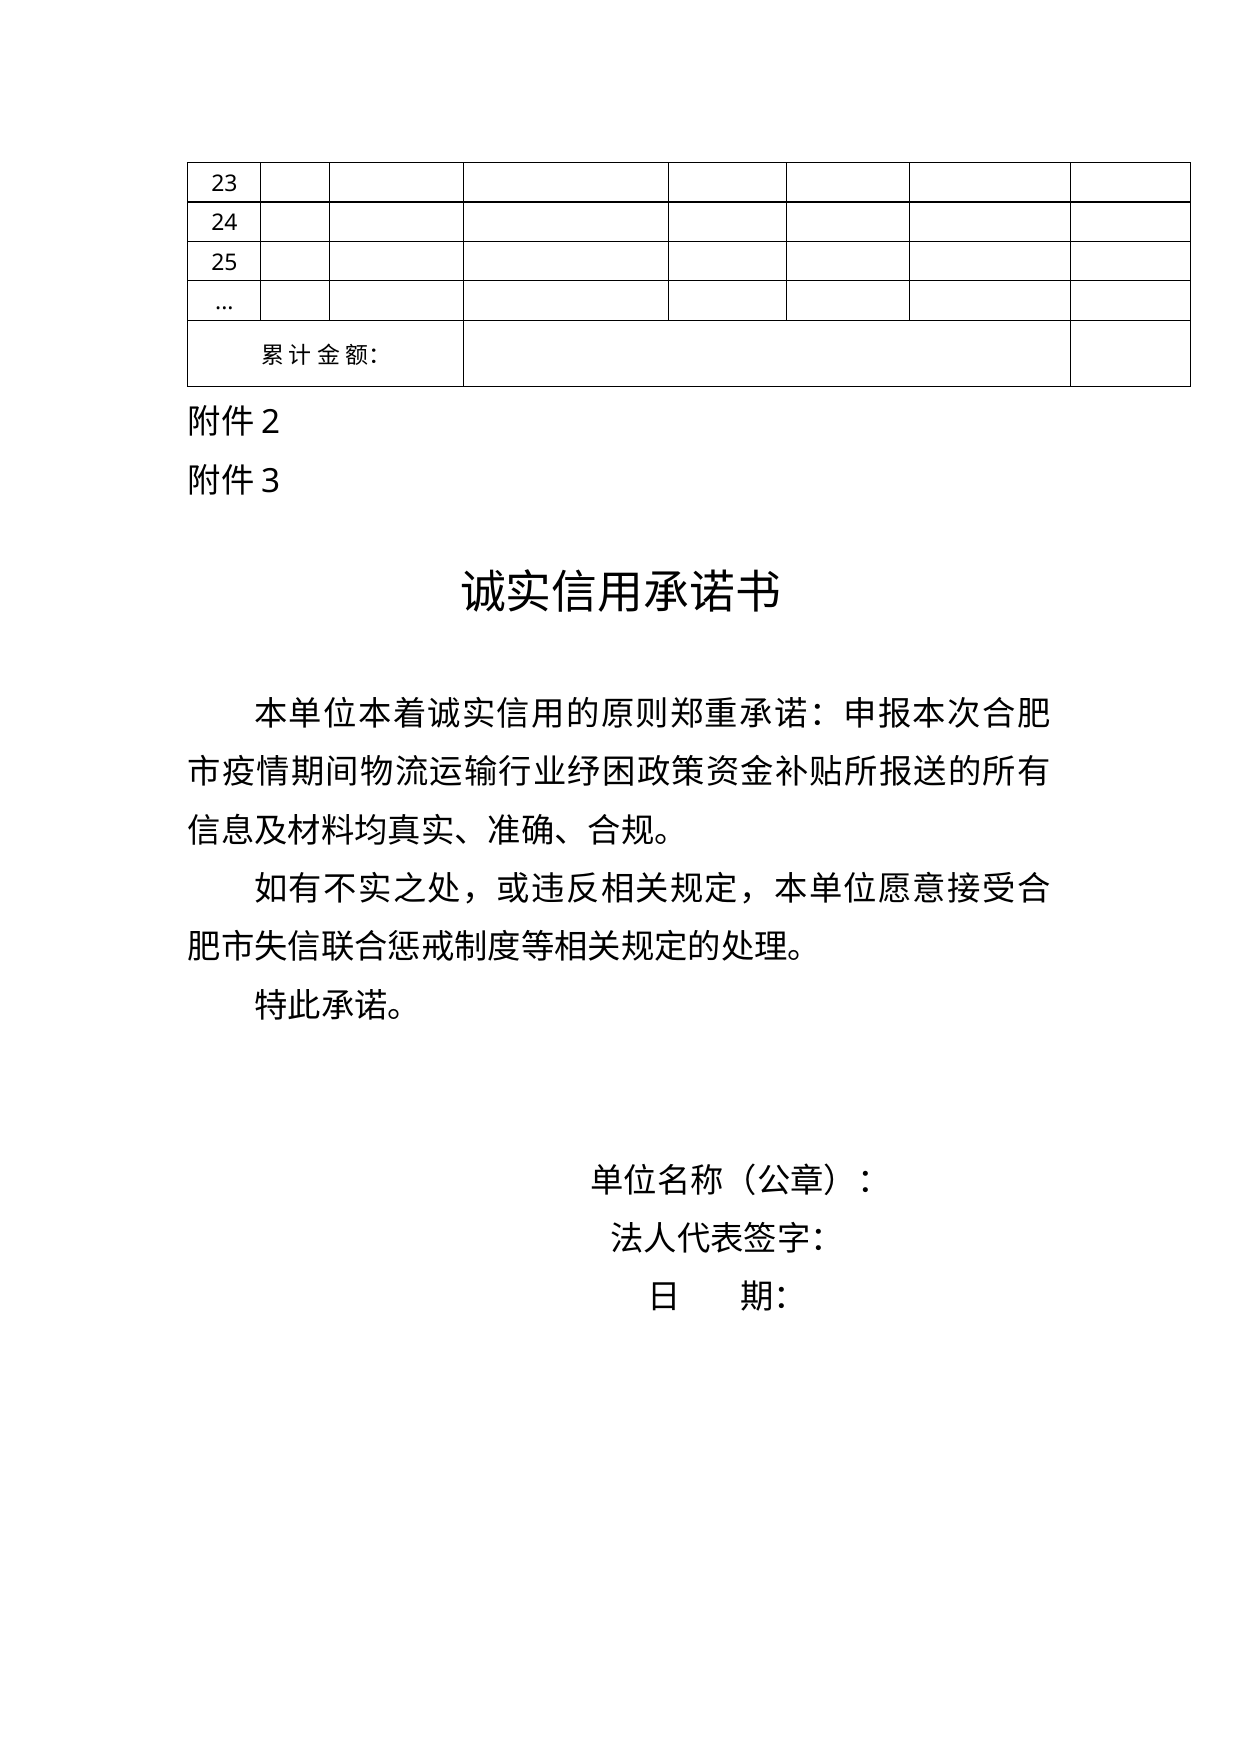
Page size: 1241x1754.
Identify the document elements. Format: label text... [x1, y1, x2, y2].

text 附件3 [187, 445, 1053, 504]
table_cell 23 [188, 163, 260, 201]
text 单位名称（公章）： [187, 1145, 1053, 1204]
table_cell [910, 242, 1070, 280]
table_cell [1071, 321, 1190, 386]
table_cell [787, 163, 909, 201]
table_cell [330, 242, 463, 280]
table_cell [1071, 242, 1190, 280]
table_cell [261, 203, 329, 241]
table_cell [330, 163, 463, 201]
table_cell [910, 203, 1070, 241]
table_cell [787, 203, 909, 241]
table_cell [787, 281, 909, 320]
table_cell [669, 163, 786, 201]
table_cell [787, 242, 909, 280]
text 本单位本着诚实信用的原则郑重承诺：申报本次合肥市疫情期间物流运输行业纾困政策资金补贴所报送的所有信息及材料均真实、准确、合规。 [187, 679, 1053, 854]
table_cell [330, 281, 463, 320]
table_cell [1071, 281, 1190, 320]
table_cell [464, 163, 668, 201]
table_cell 25 [188, 242, 260, 280]
table_cell [910, 163, 1070, 201]
table_cell [261, 242, 329, 280]
text 日 期： [187, 1262, 1053, 1320]
text 诚实信用承诺书 [187, 562, 1053, 620]
table_cell [464, 203, 668, 241]
table_cell [330, 203, 463, 241]
table_cell [464, 321, 1070, 386]
table_cell ... [188, 281, 260, 320]
table_cell 累 计 金 额： [188, 321, 463, 386]
text 特此承诺。 [187, 970, 1053, 1029]
table_cell [1071, 203, 1190, 241]
table_cell [1071, 163, 1190, 201]
table_cell [669, 203, 786, 241]
table_cell [669, 281, 786, 320]
table_cell [464, 242, 668, 280]
table_cell 24 [188, 203, 260, 241]
table_cell [261, 281, 329, 320]
table_cell [464, 281, 668, 320]
table_cell [669, 242, 786, 280]
text 附件2 [187, 387, 1053, 445]
text 法人代表签字： [187, 1204, 1053, 1262]
text 如有不实之处，或违反相关规定，本单位愿意接受合肥市失信联合惩戒制度等相关规定的处理。 [187, 854, 1053, 970]
table_cell [261, 163, 329, 201]
table_cell [910, 281, 1070, 320]
